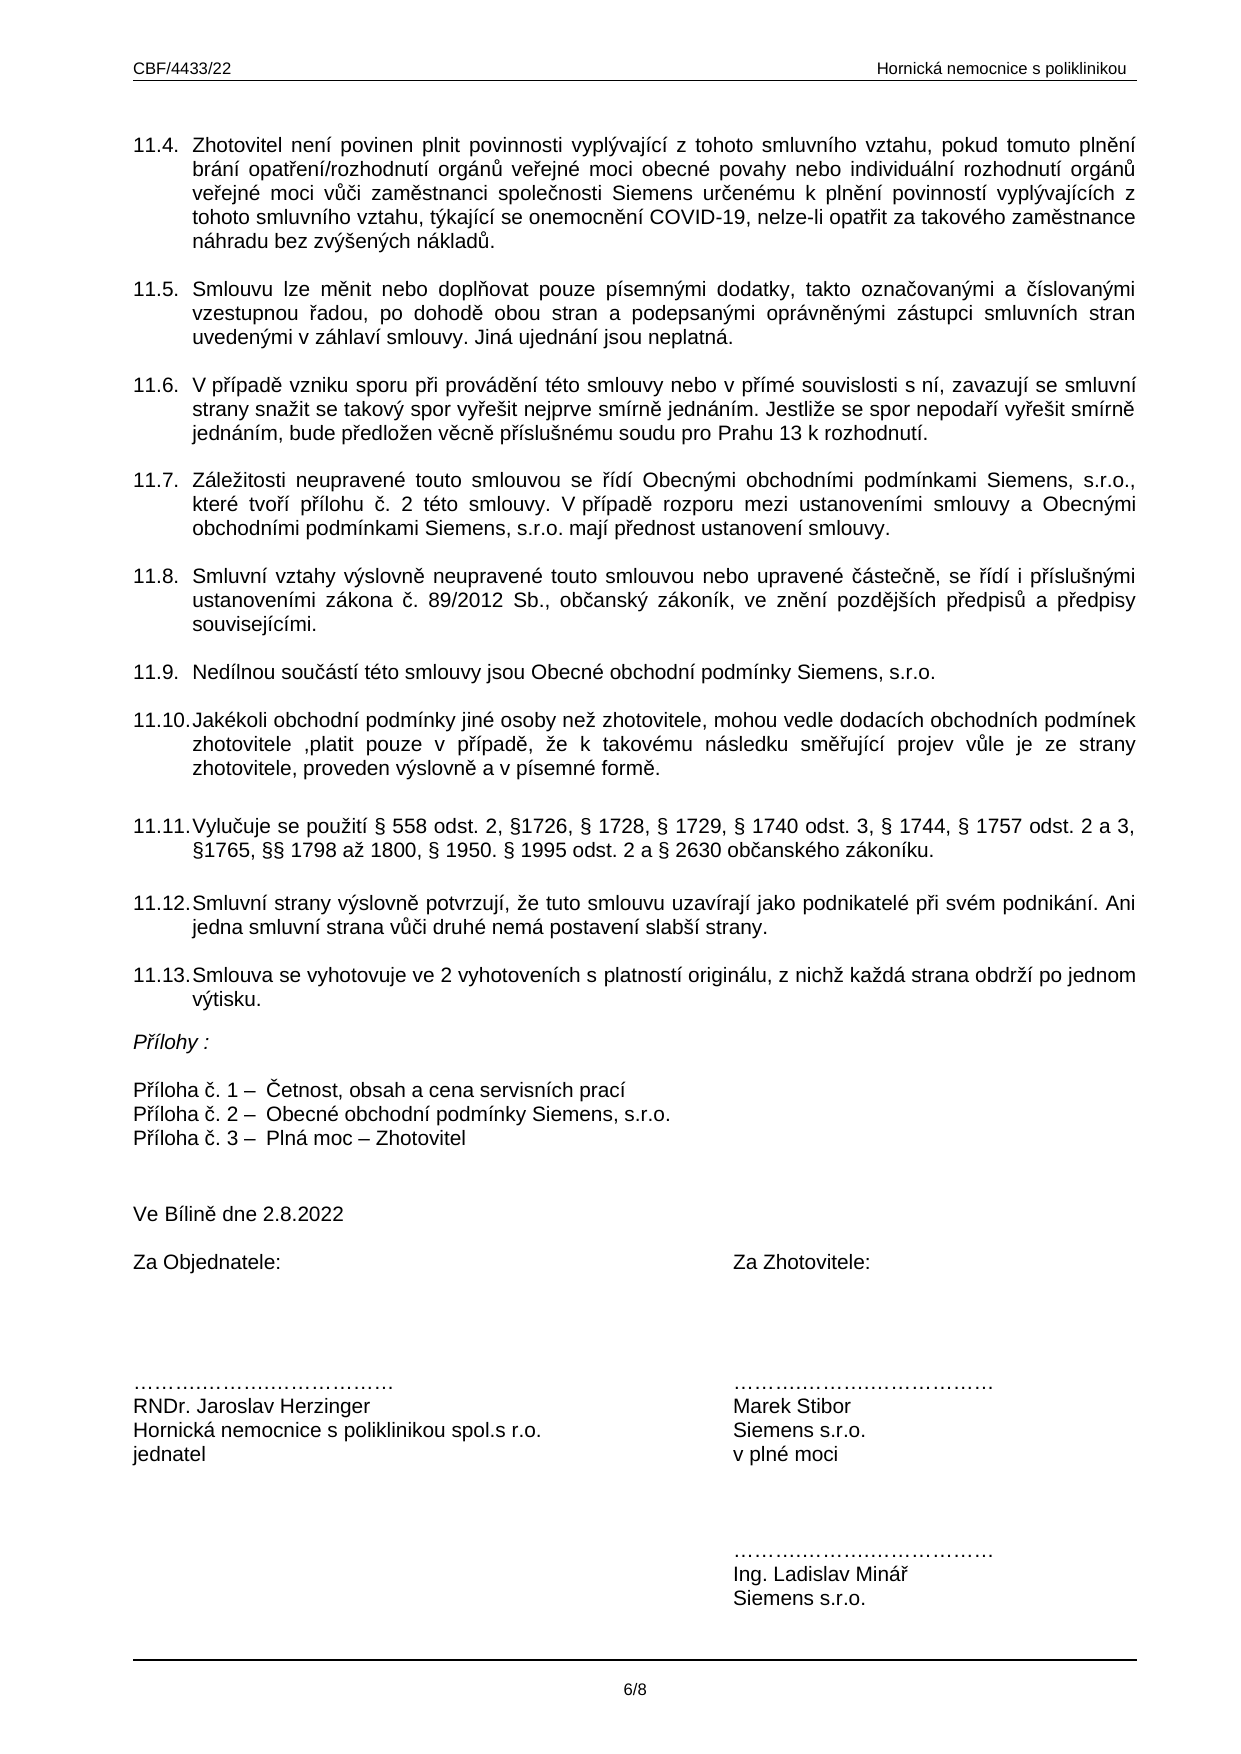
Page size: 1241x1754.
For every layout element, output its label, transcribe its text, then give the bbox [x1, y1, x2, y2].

list V případě vzniku sporu při provádění této smlouvy nebo v přímé souvislosti s ní, zavazují se smluvní strany snažit se takový spor vyřešit nejprve smírně jednáním. Jestliže se spor nepodaří vyřešit smírně jednáním, bude předložen věcně příslušnému soudu pro Prahu 13 k rozhodnutí. [133, 372, 1137, 444]
list Zhotovitel není povinen plnit povinnosti vyplývající z tohoto smluvního vztahu, pokud tomuto plnění brání opatření/rozhodnutí orgánů veřejné moci obecné povahy nebo individuální rozhodnutí orgánů veřejné moci vůči zaměstnanci společnosti Siemens určenému k plnění povinností vyplývajících z tohoto smluvního vztahu, týkající se onemocnění COVID-19, nelze-li opatřit za takového zaměstnance náhradu bez zvýšených nákladů. [133, 133, 1137, 253]
list Smlouvu lze měnit nebo doplňovat pouze písemnými dodatky, takto označovanými a číslovanými vzestupnou řadou, po dohodě obou stran a podepsanými oprávněnými zástupci smluvních stran uvedenými v záhlaví smlouvy. Jiná ujednání jsou neplatná. [133, 277, 1137, 348]
list Smluvní strany výslovně potvrzují, že tuto smlouvu uzavírají jako podnikatelé při svém podnikání. Ani jedna smluvní strana vůči druhé nemá postavení slabší strany. [133, 891, 1137, 938]
text Příloha č. 3 – Plná moc – Zhotovitel [133, 1125, 1137, 1149]
text Příloha č. 1 – Četnost, obsah a cena servisních prací [133, 1077, 1137, 1101]
text jednatel v plné moci [133, 1442, 1137, 1466]
text RNDr. Jaroslav Herzinger Marek Stibor [133, 1394, 1137, 1418]
text ……….……….……………… ……….……….……………… [133, 1370, 1137, 1394]
text Hornická nemocnice s poliklinikou spol.s r.o. Siemens s.r.o. [133, 1418, 1137, 1442]
list Vylučuje se použití § 558 odst. 2, §1726, § 1728, § 1729, § 1740 odst. 3, § 1744, § 1757 odst. 2 a 3, §1765, §§ 1798 až 1800, § 1950. § 1995 odst. 2 a § 2630 občanského zákoníku. [133, 814, 1137, 862]
list Záležitosti neupravené touto smlouvou se řídí Obecnými obchodními podmínkami Siemens, s.r.o., které tvoří přílohu č. 2 této smlouvy. V případě rozporu mezi ustanoveními smlouvy a Obecnými obchodními podmínkami Siemens, s.r.o. mají přednost ustanovení smlouvy. [133, 468, 1137, 540]
text Příloha č. 2 – Obecné obchodní podmínky Siemens, s.r.o. [133, 1101, 1137, 1125]
text Přílohy : [133, 1029, 1137, 1053]
list Nedílnou součástí této smlouvy jsou Obecné obchodní podmínky Siemens, s.r.o. [133, 660, 1137, 684]
list Jakékoli obchodní podmínky jiné osoby než zhotovitele, mohou vedle dodacích obchodních podmínek zhotovitele ,platit pouze v případě, že k takovému následku směřující projev vůle je ze strany zhotovitele, proveden výslovně a v písemné formě. [133, 708, 1137, 780]
text ……….……….……………… [133, 1537, 1137, 1561]
text Siemens s.r.o. [133, 1585, 1137, 1609]
list Smluvní vztahy výslovně neupravené touto smlouvou nebo upravené částečně, se řídí i příslušnými ustanoveními zákona č. 89/2012 Sb., občanský zákoník, ve znění pozdějších předpisů a předpisy souvisejícími. [133, 564, 1137, 636]
text Za Objednatele: Za Zhotovitele: [133, 1250, 1137, 1274]
text Ing. Ladislav Minář [133, 1561, 1137, 1585]
list Smlouva se vyhotovuje ve 2 vyhotoveních s platností originálu, z nichž každá strana obdrží po jednom výtisku. [133, 962, 1137, 1010]
text Ve Bílině dne 2.8.2022 [133, 1202, 1137, 1226]
